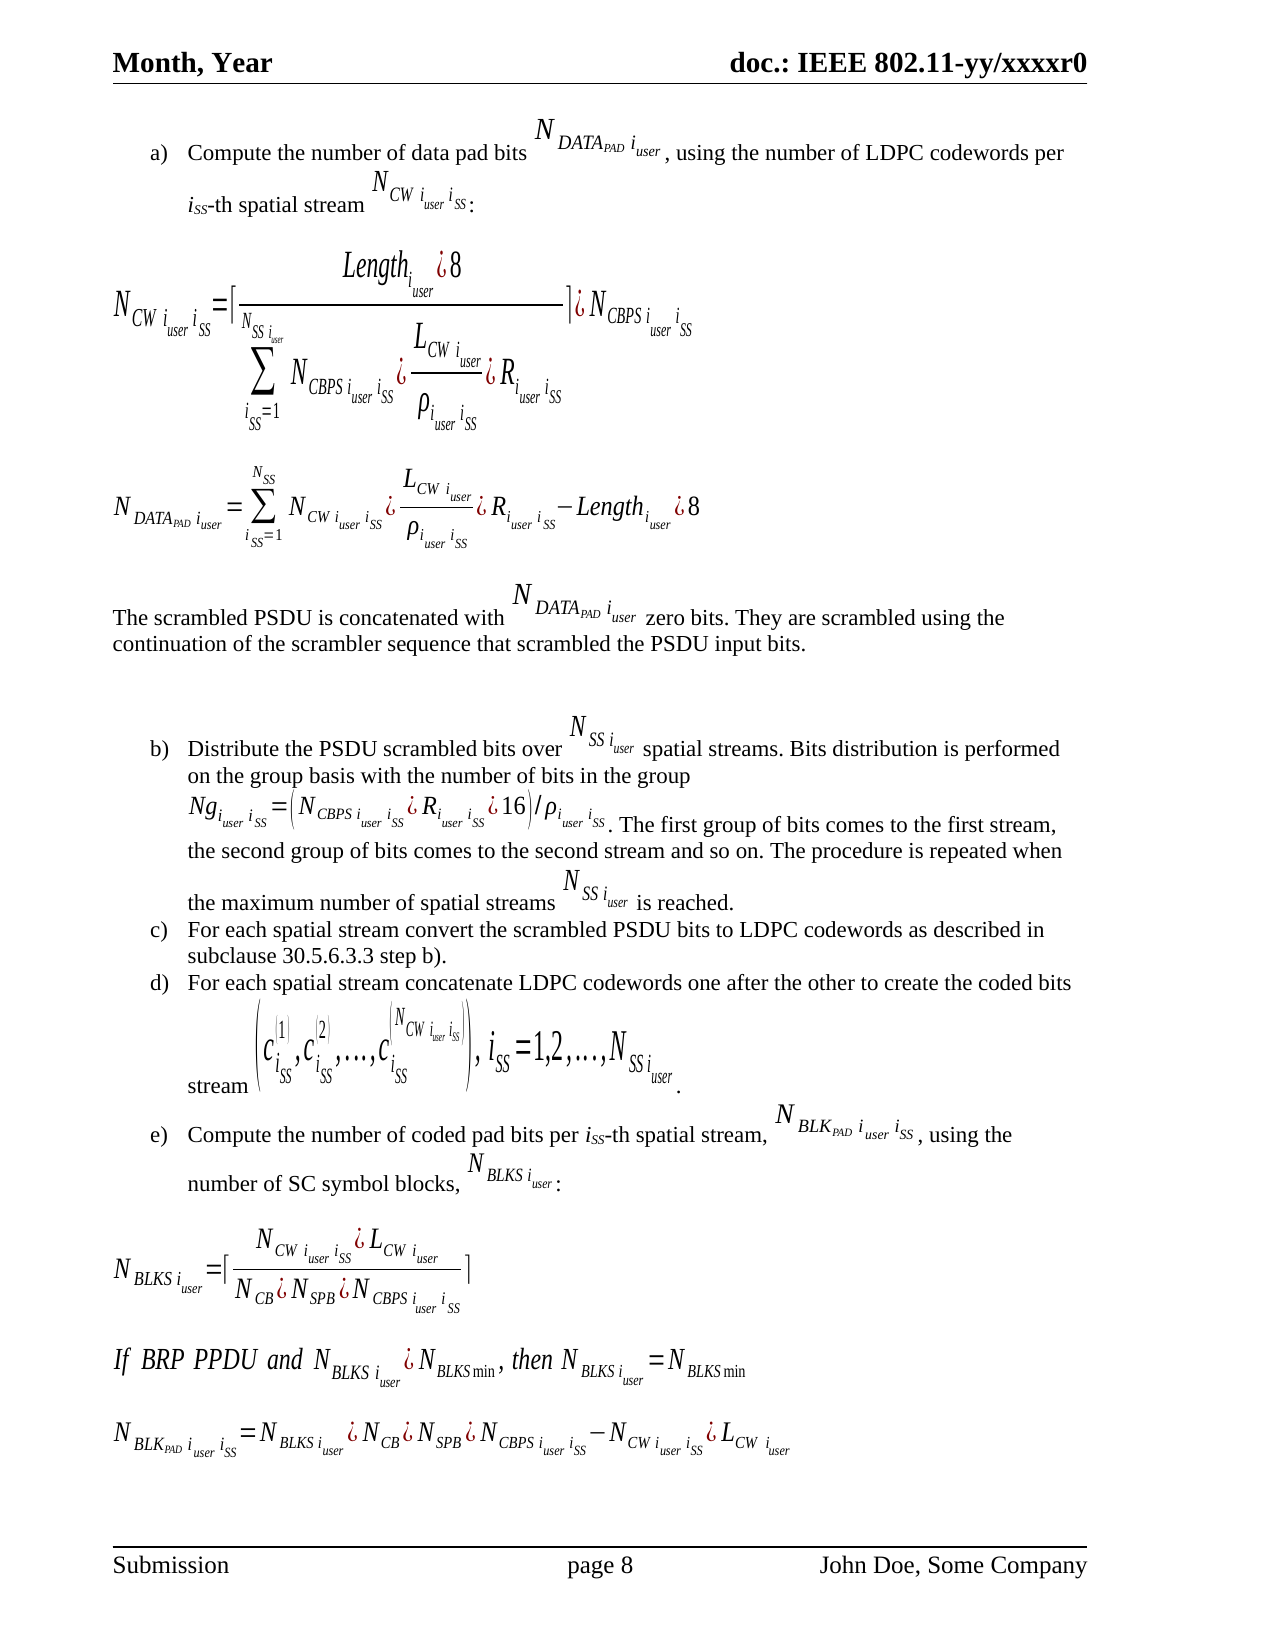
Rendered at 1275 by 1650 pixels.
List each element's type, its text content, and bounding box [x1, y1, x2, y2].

list Compute the number of coded pad bits per iSS-th spatial stream, , using the number of SC symbol blocks, : [150, 1099, 1087, 1196]
list For each spatial stream convert the scrambled PSDU bits to LDPC codewords as described in subclause 30.5.6.3.3 step b). [150, 916, 1087, 968]
text The scrambled PSDU is concatenated with zero bits. They are scrambled using the continuation of the scrambler sequence that scrambled the PSDU input bits. [112, 578, 1087, 657]
list Compute the number of data pad bits , using the number of LDPC codewords per iSS-th spatial stream : [150, 112, 1087, 217]
list For each spatial stream concatenate LDPC codewords one after the other to create the coded bits stream . [150, 968, 1087, 1099]
list Distribute the PSDU scrambled bits over spatial streams. Bits distribution is performed on the group basis with the number of bits in the group . The first group of bits comes to the first stream, the second group of bits comes to the second stream and so on. The procedure is repeated when the maximum number of spatial streams is reached. [150, 709, 1087, 916]
